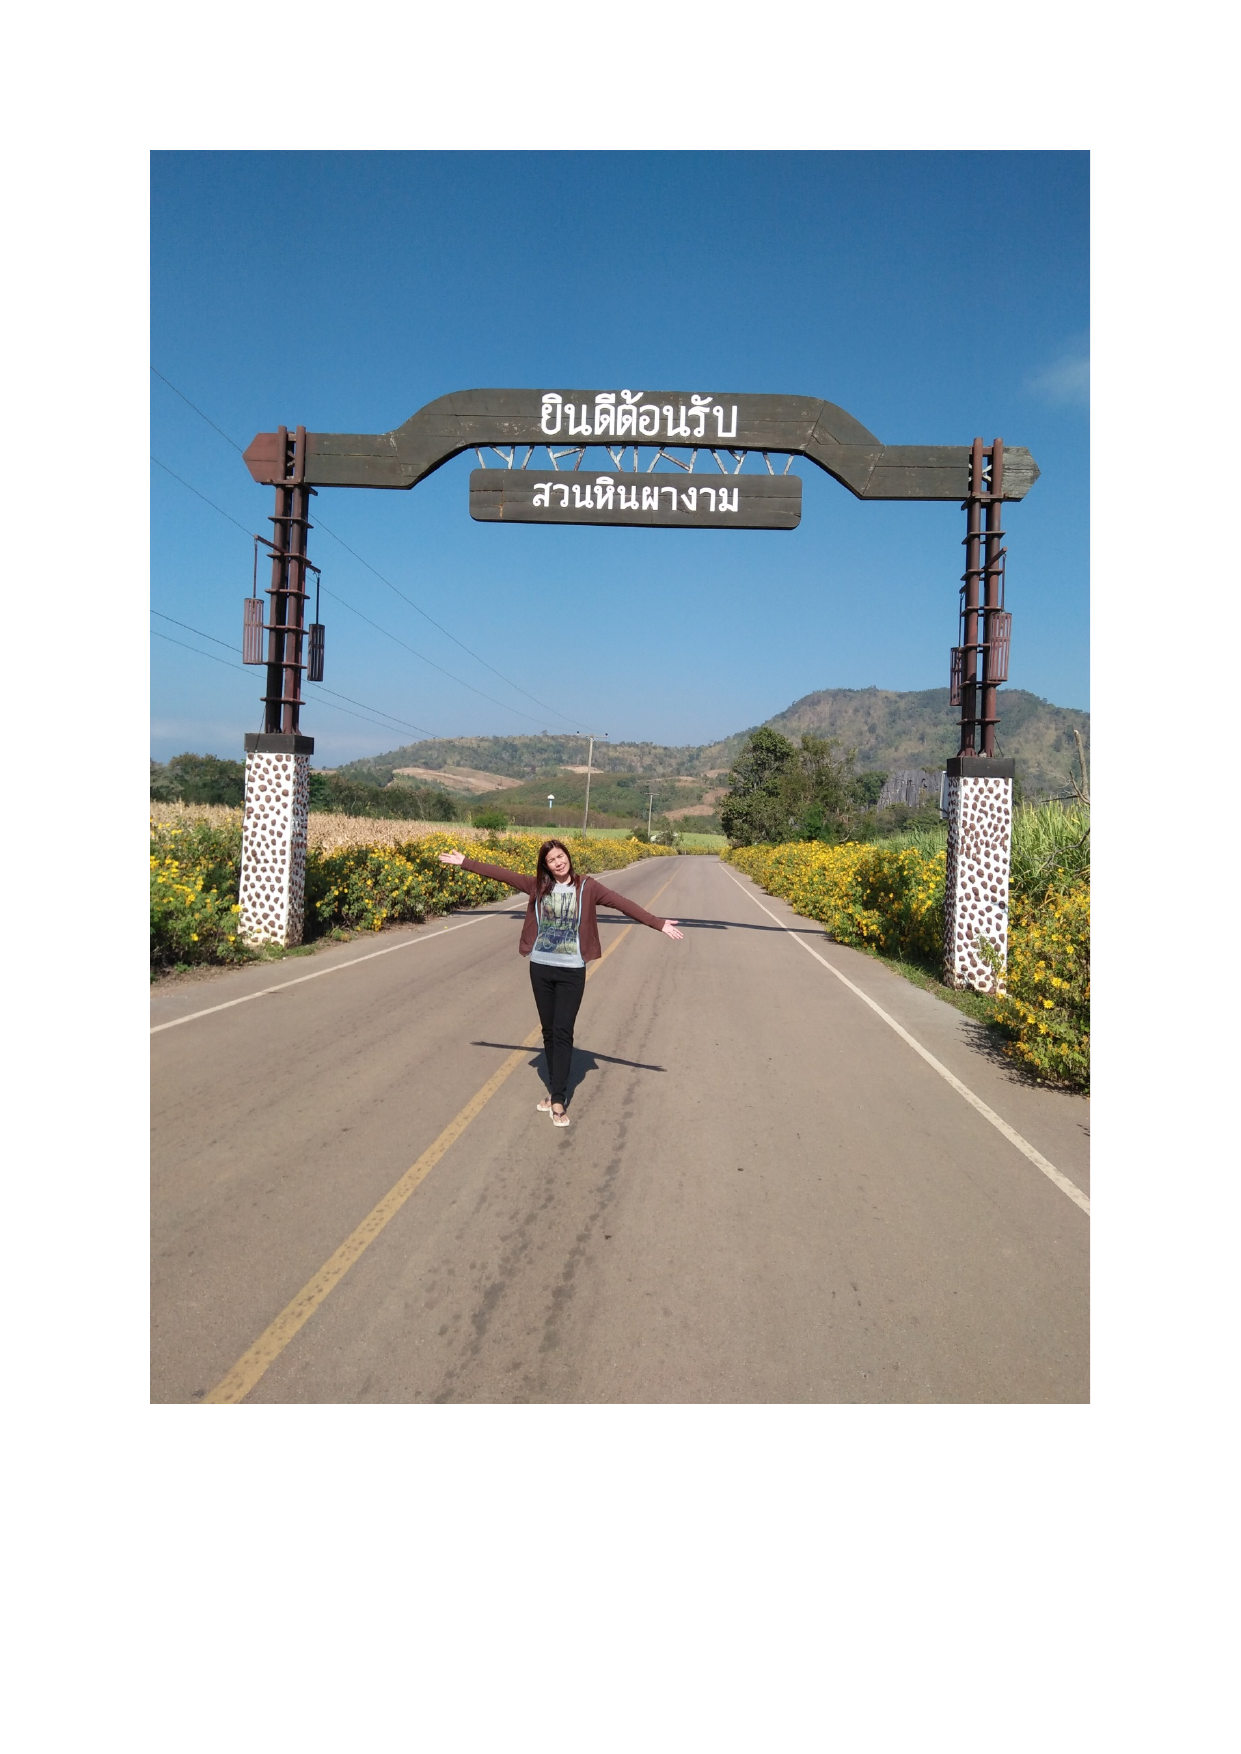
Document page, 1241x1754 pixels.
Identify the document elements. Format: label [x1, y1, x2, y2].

picture [150, 150, 1091, 1404]
